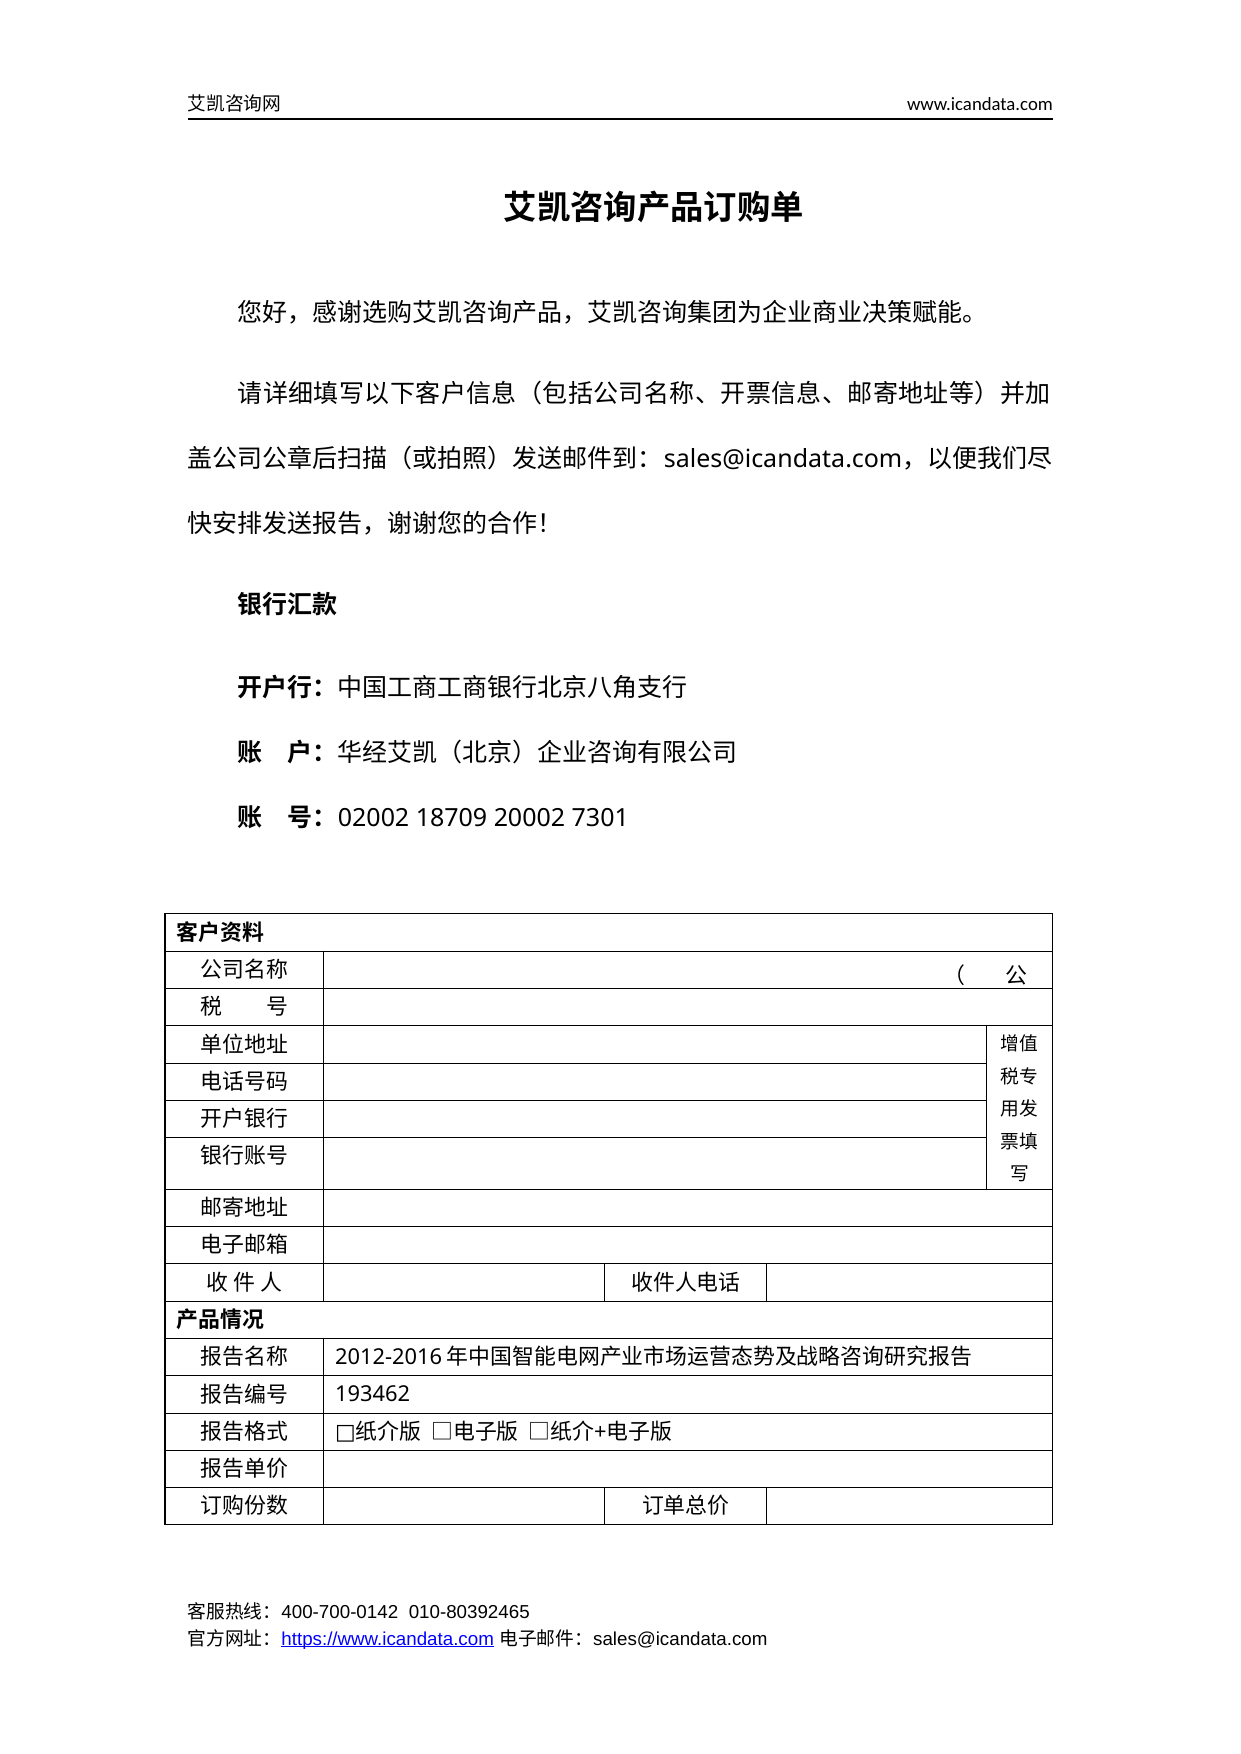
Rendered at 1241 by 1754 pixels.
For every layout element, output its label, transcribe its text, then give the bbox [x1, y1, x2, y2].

table_cell [324, 1488, 604, 1524]
table_cell [324, 1264, 604, 1301]
text 艾凯咨询产品订购单 [187, 172, 1053, 237]
table_cell 报告单价 [166, 1451, 323, 1487]
table_cell 2012-2016年中国智能电网产业市场运营态势及战略咨询研究报告 [324, 1339, 1052, 1375]
table_cell 收件人电话 [605, 1264, 766, 1301]
table_header 客户资料 [166, 914, 1052, 951]
text 您好，感谢选购艾凯咨询产品，艾凯咨询集团为企业商业决策赋能。 [187, 278, 1053, 343]
table_cell 税 号 [166, 989, 323, 1025]
table_cell [767, 1264, 1052, 1301]
table_cell [324, 1026, 986, 1062]
table_cell 产品情况 [166, 1302, 1052, 1338]
table_cell 公司名称 [166, 952, 323, 988]
table_cell 订单总价 [605, 1488, 766, 1524]
table_cell 银行账号 [166, 1138, 323, 1189]
table_cell 193462 [324, 1376, 1052, 1412]
table_cell [324, 1138, 986, 1189]
table_cell [324, 1064, 986, 1100]
table_cell [324, 952, 1052, 988]
text 账 号：02002 18709 20002 7301 [187, 783, 1053, 848]
table_cell 报告名称 [166, 1339, 323, 1375]
table_cell 电子邮箱 [166, 1227, 323, 1263]
table_cell 报告编号 [166, 1376, 323, 1412]
text 开户行：中国工商工商银行北京八角支行 [187, 653, 1053, 718]
table_cell 单位地址 [166, 1026, 323, 1062]
table_cell [324, 1227, 1052, 1263]
table_cell [324, 1101, 986, 1137]
table_cell 收 件 人 [166, 1264, 323, 1301]
table_cell 开户银行 [166, 1101, 323, 1137]
table_cell [324, 1190, 1052, 1226]
text 银行汇款 [187, 570, 1053, 635]
table_cell [324, 989, 1052, 1025]
table_cell [324, 1451, 1052, 1487]
table_cell 电话号码 [166, 1064, 323, 1100]
table_cell [767, 1488, 1052, 1524]
text 账 户：华经艾凯（北京）企业咨询有限公司 [187, 718, 1053, 783]
table_cell □纸介版 □电子版 □纸介+电子版 [324, 1414, 1052, 1450]
text 请详细填写以下客户信息（包括公司名称、开票信息、邮寄地址等）并加盖公司公章后扫描（或拍照）发送邮件到：sales@icandata.com，以便我们尽快安排发送报告，谢谢您的合作！ [187, 359, 1053, 554]
table_cell 邮寄地址 [166, 1190, 323, 1226]
table_cell 增值税专用发票填写 [987, 1026, 1052, 1189]
table_cell 报告格式 [166, 1414, 323, 1450]
table_cell 订购份数 [166, 1488, 323, 1524]
